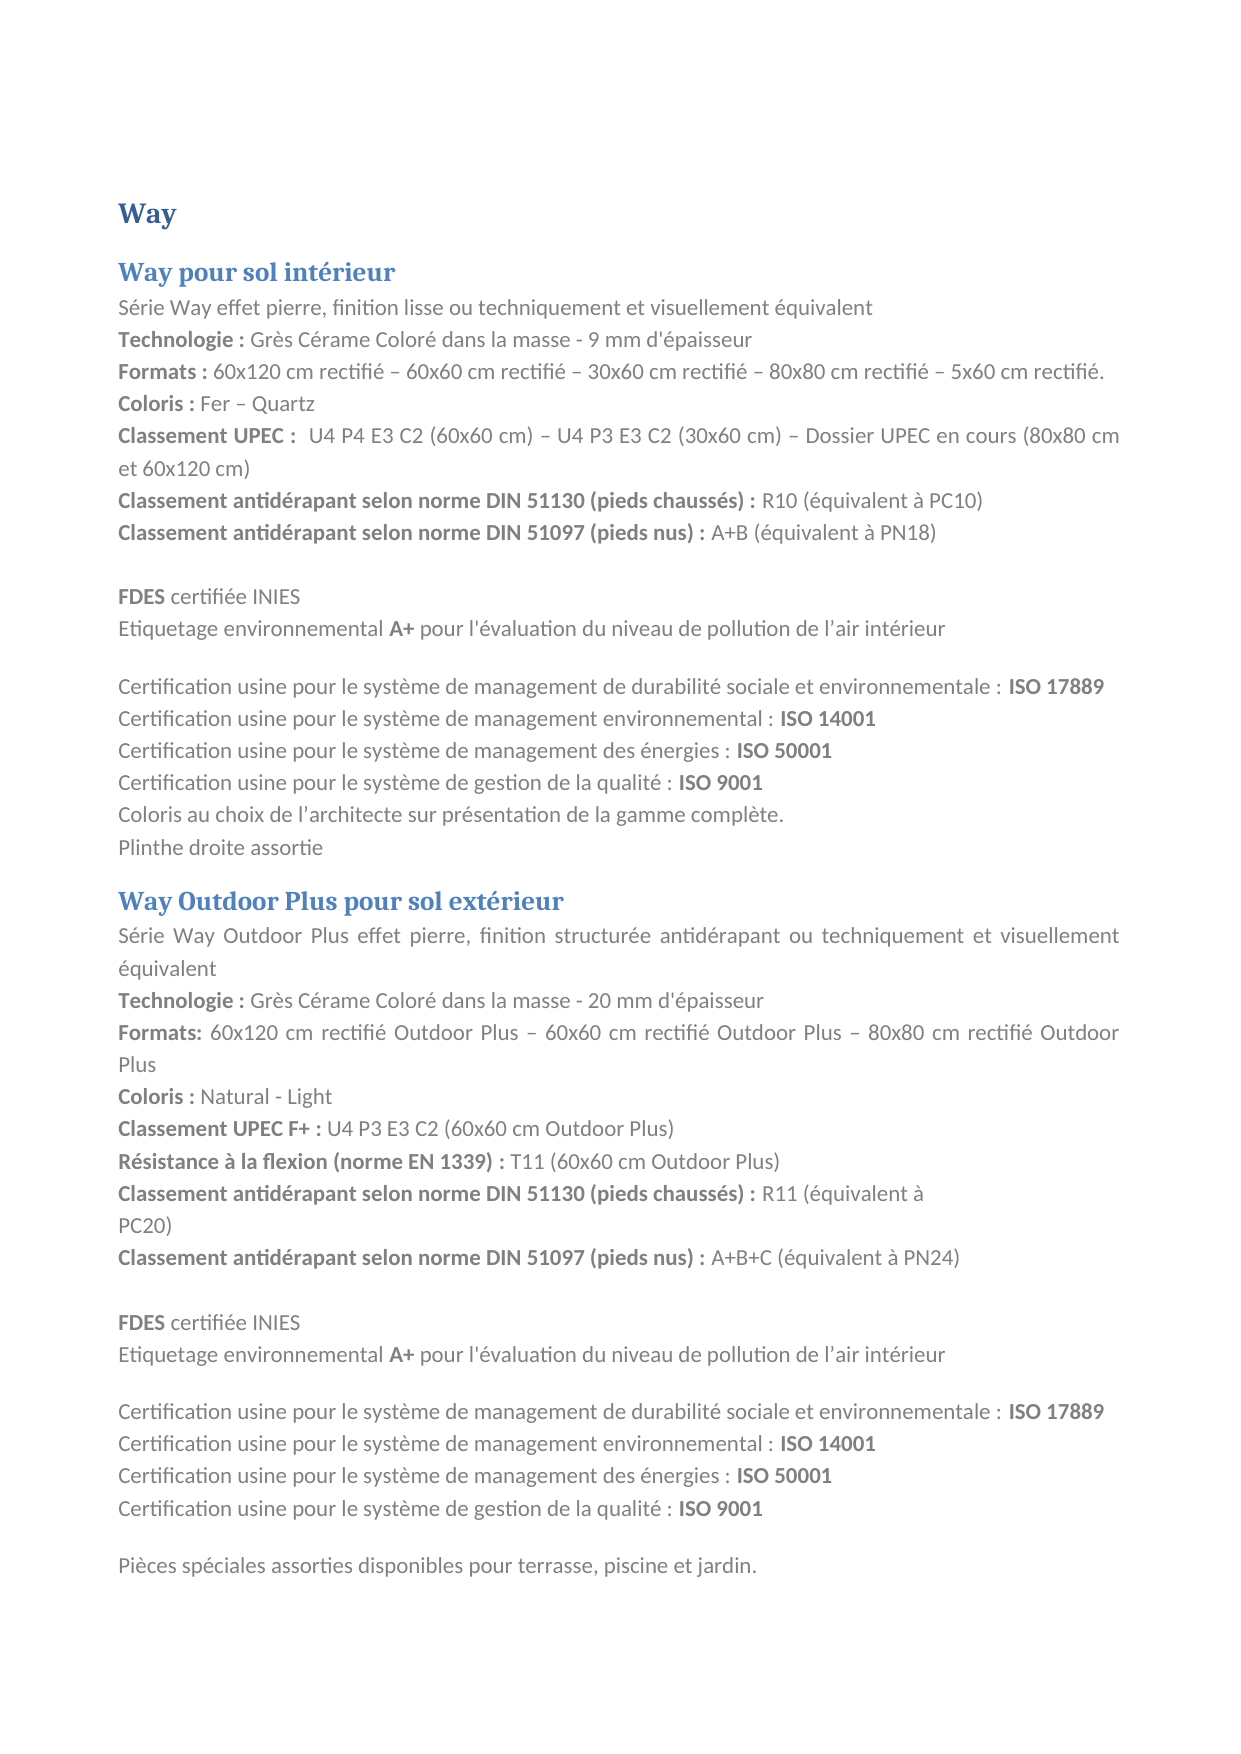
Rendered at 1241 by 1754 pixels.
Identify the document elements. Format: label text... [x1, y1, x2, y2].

text FDES certifiée INIES [118, 1308, 1122, 1336]
text Classement antidérapant selon norme DIN 51097 (pieds nus) : A+B (équivalent à PN18) [118, 518, 1122, 546]
text Certification usine pour le système de management environnemental : ISO 14001 [118, 704, 1122, 732]
text Formats : 60x120 cm rectifié – 60x60 cm rectifié – 30x60 cm rectifié – 80x80 cm rectifié – 5x60 cm rectifié. [118, 357, 1122, 385]
text PC20) [118, 1211, 1122, 1239]
text Certification usine pour le système de management environnemental : ISO 14001 [118, 1429, 1122, 1457]
text Certification usine pour le système de management de durabilité sociale et environnementale : ISO 17889 [118, 1397, 1122, 1425]
text Série Way Outdoor Plus effet pierre, finition structurée antidérapant ou techniquement et visuellement équivalent [118, 921, 1122, 982]
text Classement antidérapant selon norme DIN 51097 (pieds nus) : A+B+C (équivalent à PN24) [118, 1243, 1122, 1271]
text Etiquetage environnemental A+ pour l'évaluation du niveau de pollution de l’air intérieur [118, 614, 1122, 643]
text Classement UPEC F+ : U4 P3 E3 C2 (60x60 cm Outdoor Plus) [118, 1114, 1122, 1143]
text Etiquetage environnemental A+ pour l'évaluation du niveau de pollution de l’air intérieur [118, 1340, 1122, 1368]
text Way pour sol intérieur [118, 257, 1122, 288]
text Classement UPEC : U4 P4 E3 C2 (60x60 cm) – U4 P3 E3 C2 (30x60 cm) – Dossier UPEC en cours (80x80 cm et 60x120 cm) [118, 421, 1122, 482]
text FDES certifiée INIES [118, 582, 1122, 610]
text Technologie : Grès Cérame Coloré dans la masse - 9 mm d'épaisseur [118, 325, 1122, 353]
text Série Way effet pierre, finition lisse ou techniquement et visuellement équivalent [118, 293, 1122, 321]
text Certification usine pour le système de gestion de la qualité : ISO 9001 [118, 1494, 1122, 1522]
text Coloris : Natural - Light [118, 1082, 1122, 1110]
text Plinthe droite assortie [118, 833, 1122, 861]
text Pièces spéciales assorties disponibles pour terrasse, piscine et jardin. [118, 1551, 1122, 1579]
text Certification usine pour le système de management des énergies : ISO 50001 [118, 1461, 1122, 1489]
text Résistance à la flexion (norme EN 1339) : T11 (60x60 cm Outdoor Plus) [118, 1147, 1122, 1175]
text Certification usine pour le système de management de durabilité sociale et environnementale : ISO 17889 [118, 672, 1122, 700]
text Way [118, 198, 1122, 231]
text Classement antidérapant selon norme DIN 51130 (pieds chaussés) : R10 (équivalent à PC10) [118, 486, 1122, 514]
text Classement antidérapant selon norme DIN 51130 (pieds chaussés) : R11 (équivalent à [118, 1179, 1122, 1207]
text Certification usine pour le système de gestion de la qualité : ISO 9001 [118, 768, 1122, 796]
text Way Outdoor Plus pour sol extérieur [118, 886, 1122, 917]
text Formats: 60x120 cm rectifié Outdoor Plus – 60x60 cm rectifié Outdoor Plus – 80x80 cm rectifié Outdoor Plus [118, 1018, 1122, 1078]
text Technologie : Grès Cérame Coloré dans la masse - 20 mm d'épaisseur [118, 986, 1122, 1014]
text Certification usine pour le système de management des énergies : ISO 50001 [118, 736, 1122, 764]
text Coloris : Fer – Quartz [118, 389, 1122, 417]
text Coloris au choix de l’architecte sur présentation de la gamme complète. [118, 801, 1122, 828]
